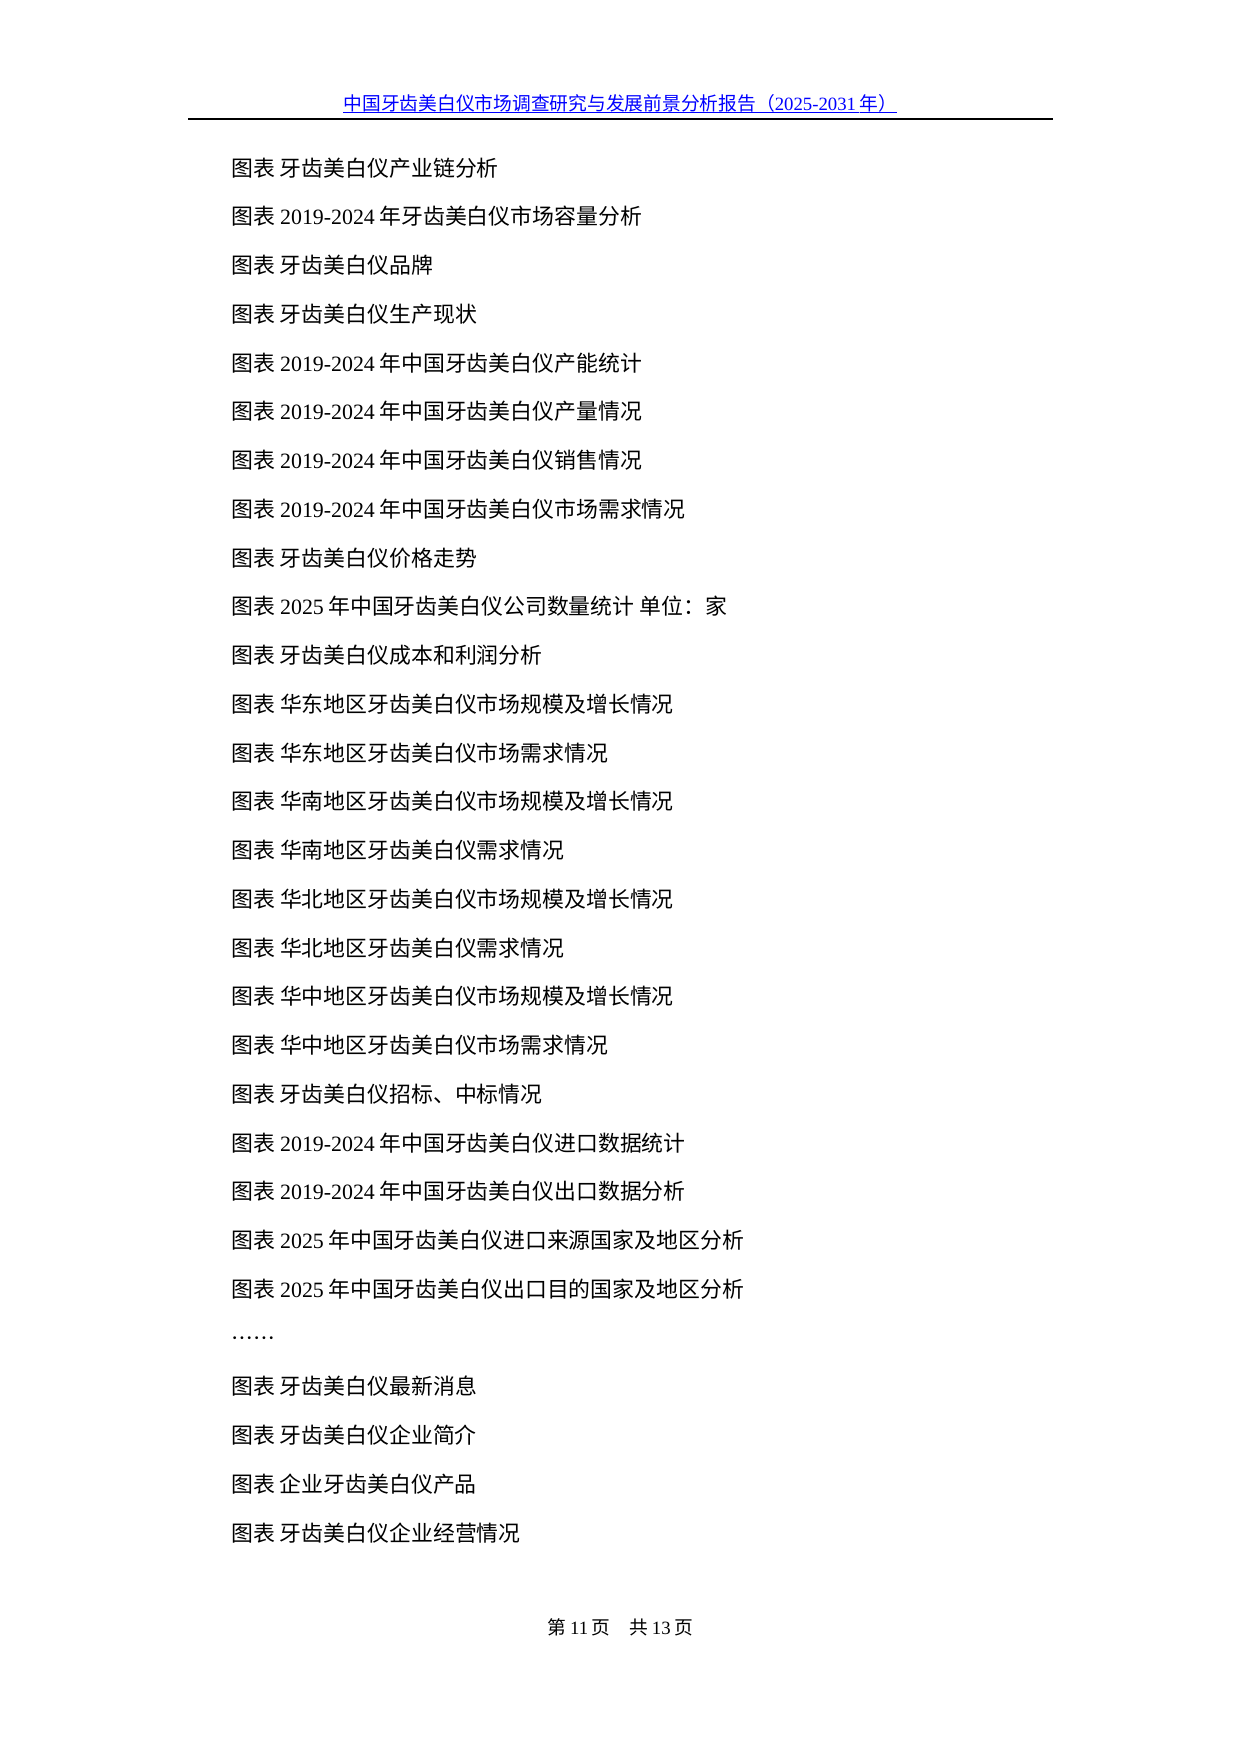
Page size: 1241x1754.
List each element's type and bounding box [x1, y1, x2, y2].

text [187, 150, 1053, 1548]
